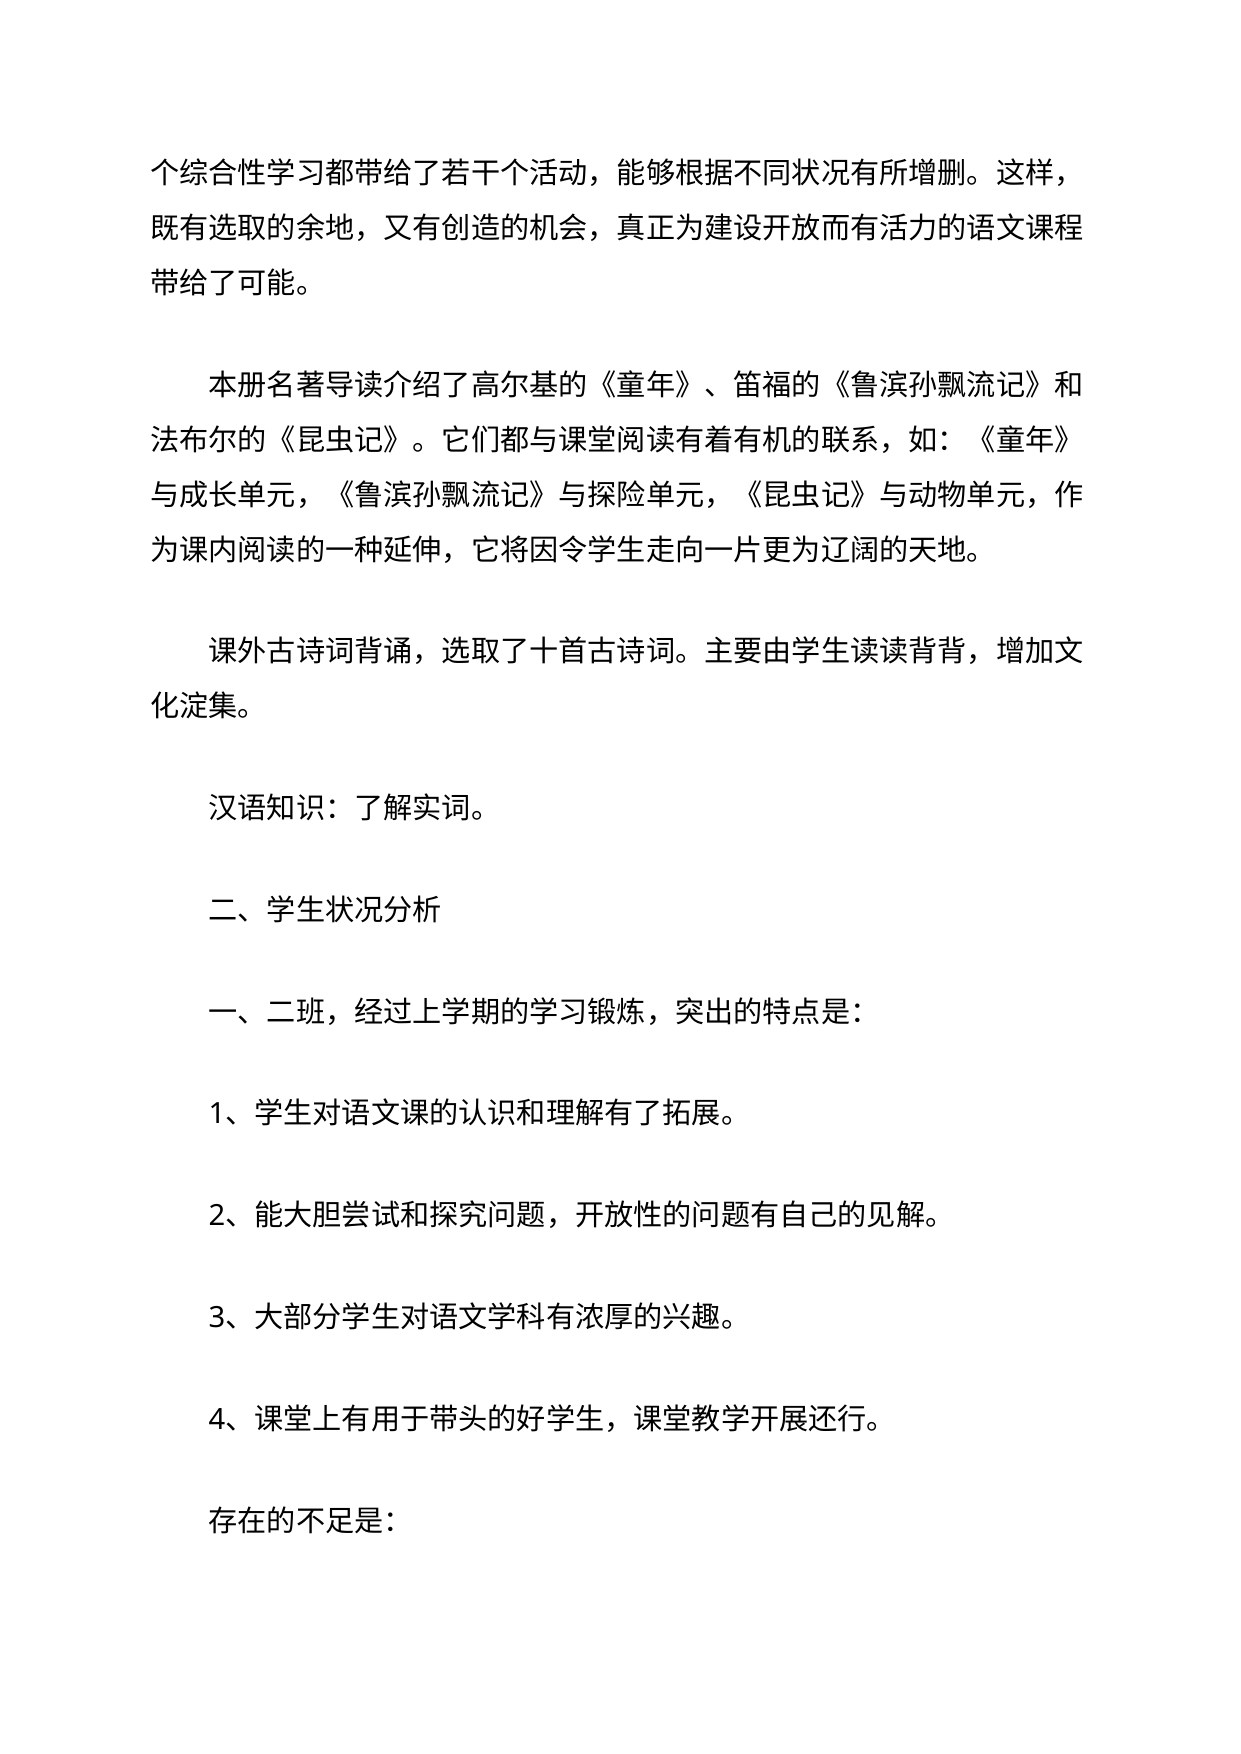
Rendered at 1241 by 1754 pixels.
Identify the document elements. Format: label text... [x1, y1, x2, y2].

text 1、学生对语文课的认识和理解有了拓展。 [150, 1090, 1090, 1132]
text 汉语知识：了解实词。 [150, 785, 1090, 827]
text 课外古诗词背诵，选取了十首古诗词。主要由学生读读背背，增加文化淀集。 [150, 628, 1090, 725]
text 3、大部分学生对语文学科有浓厚的兴趣。 [150, 1294, 1090, 1336]
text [150, 150, 1090, 302]
text 一、二班，经过上学期的学习锻炼，突出的特点是： [150, 988, 1090, 1031]
text 2、能大胆尝试和探究问题，开放性的问题有自己的见解。 [150, 1192, 1090, 1234]
text 本册名著导读介绍了高尔基的《童年》、笛福的《鲁滨孙飘流记》和法布尔的《昆虫记》。它们都与课堂阅读有着有机的联系，如：《童年》与成长单元，《鲁滨孙飘流记》与探险单元，《昆虫记》与动物单元，作为课内阅读的一种延伸，它将因令学生走向一片更为辽阔的天地。 [150, 362, 1090, 568]
text 4、课堂上有用于带头的好学生，课堂教学开展还行。 [150, 1396, 1090, 1438]
text 存在的不足是： [150, 1498, 1090, 1540]
text 二、学生状况分析 [150, 886, 1090, 929]
